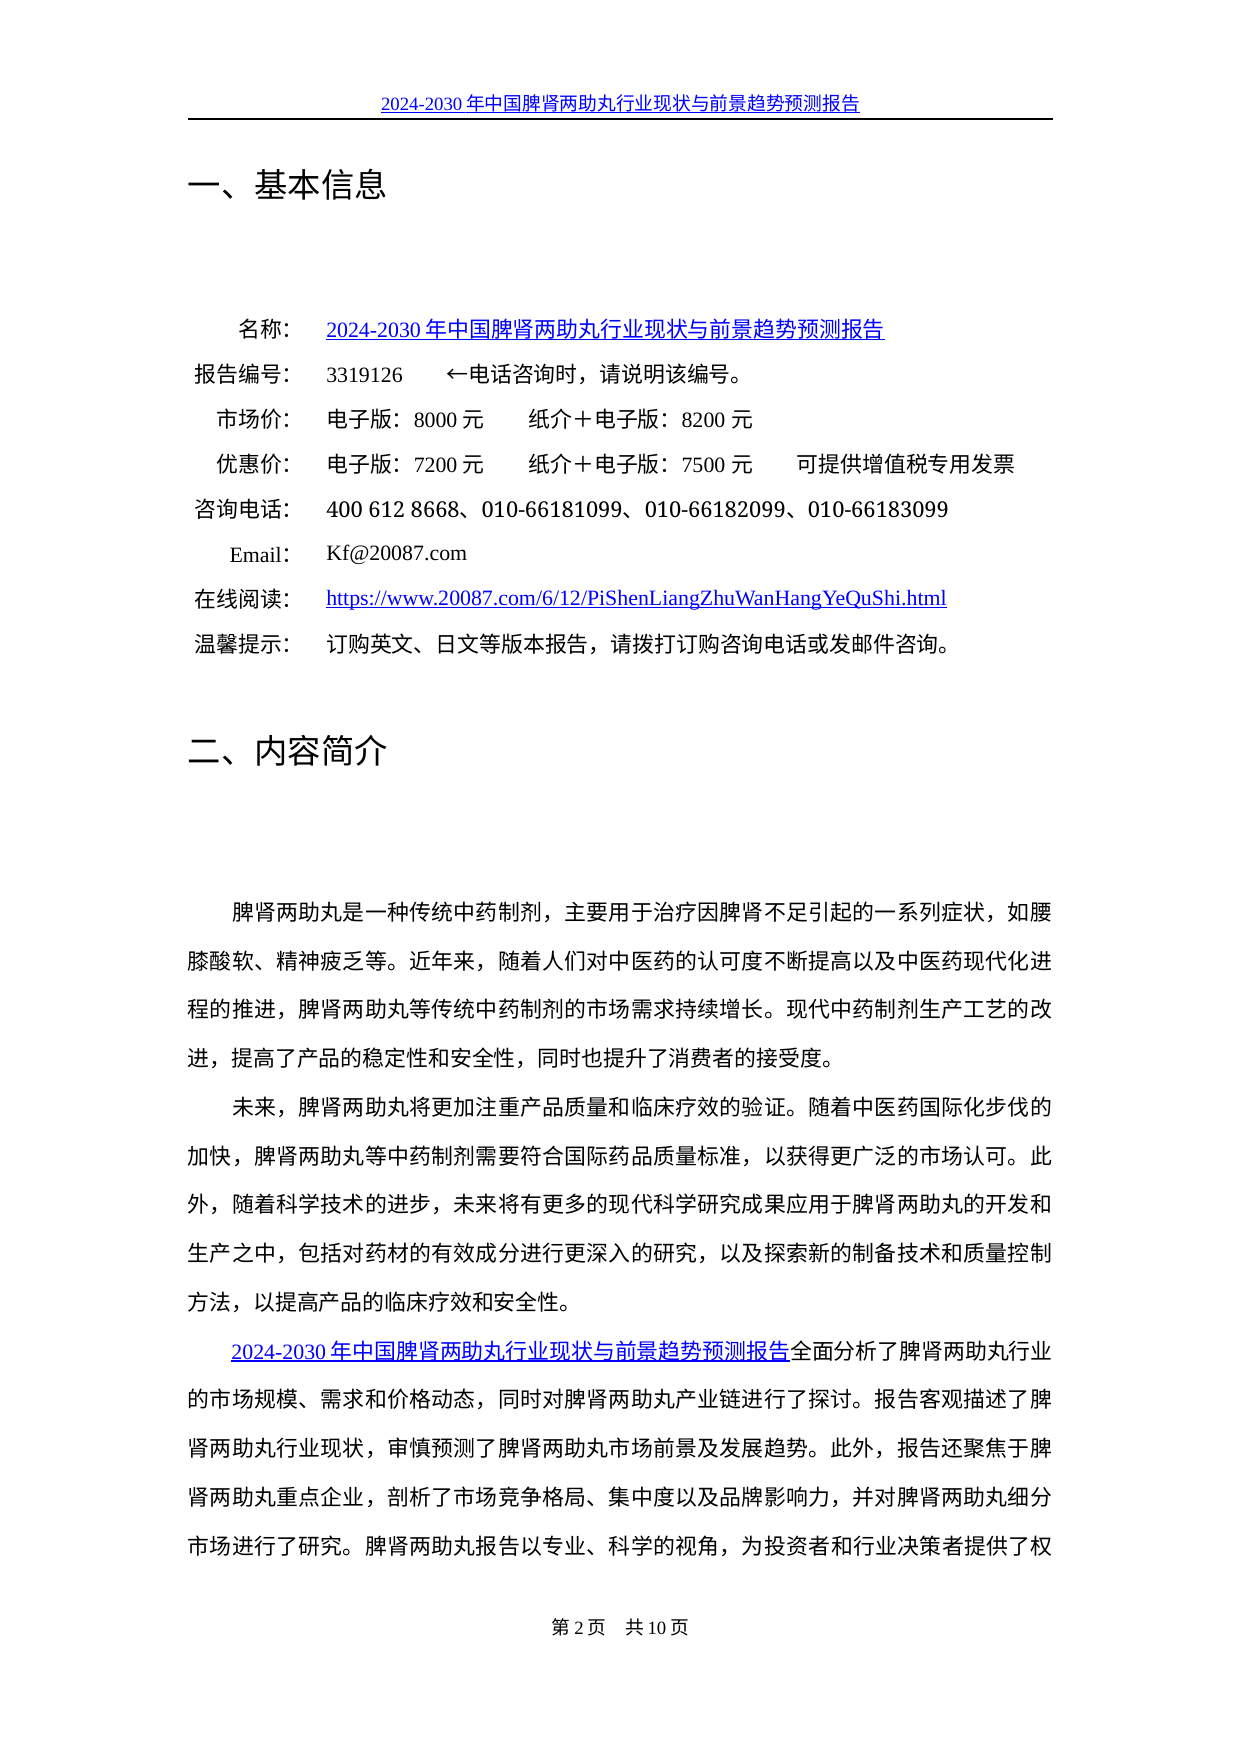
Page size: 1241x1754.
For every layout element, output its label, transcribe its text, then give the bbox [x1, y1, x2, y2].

table_cell 优惠价： [167, 447, 315, 492]
table_cell 报告编号： [167, 357, 315, 402]
table_cell 咨询电话： [167, 492, 315, 537]
table_cell 电子版：7200 元 纸介＋电子版：7500 元 可提供增值税专用发票 [315, 447, 1073, 492]
table_header 名称： [167, 312, 315, 357]
table_cell 电子版：8000 元 纸介＋电子版：8200 元 [315, 402, 1073, 447]
table_cell 温馨提示： [167, 627, 315, 672]
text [187, 894, 1053, 1561]
table_cell 3319126 ←电话咨询时，请说明该编号。 [315, 357, 1073, 402]
table_header 2024-2030年中国脾肾两助丸行业现状与前景趋势预测报告 [315, 312, 1073, 357]
title 二、内容简介 [187, 717, 1053, 782]
table_cell 订购英文、日文等版本报告，请拨打订购咨询电话或发邮件咨询。 [315, 627, 1073, 672]
table_cell [315, 582, 1073, 627]
table_cell 在线阅读： [167, 582, 315, 627]
table_cell Email： [167, 537, 315, 582]
table_cell 400 612 8668、010-66181099、010-66182099、010-66183099 [315, 492, 1073, 537]
title 一、基本信息 [187, 150, 1053, 215]
table_cell Kf@20087.com [315, 537, 1073, 582]
table_cell 市场价： [167, 402, 315, 447]
